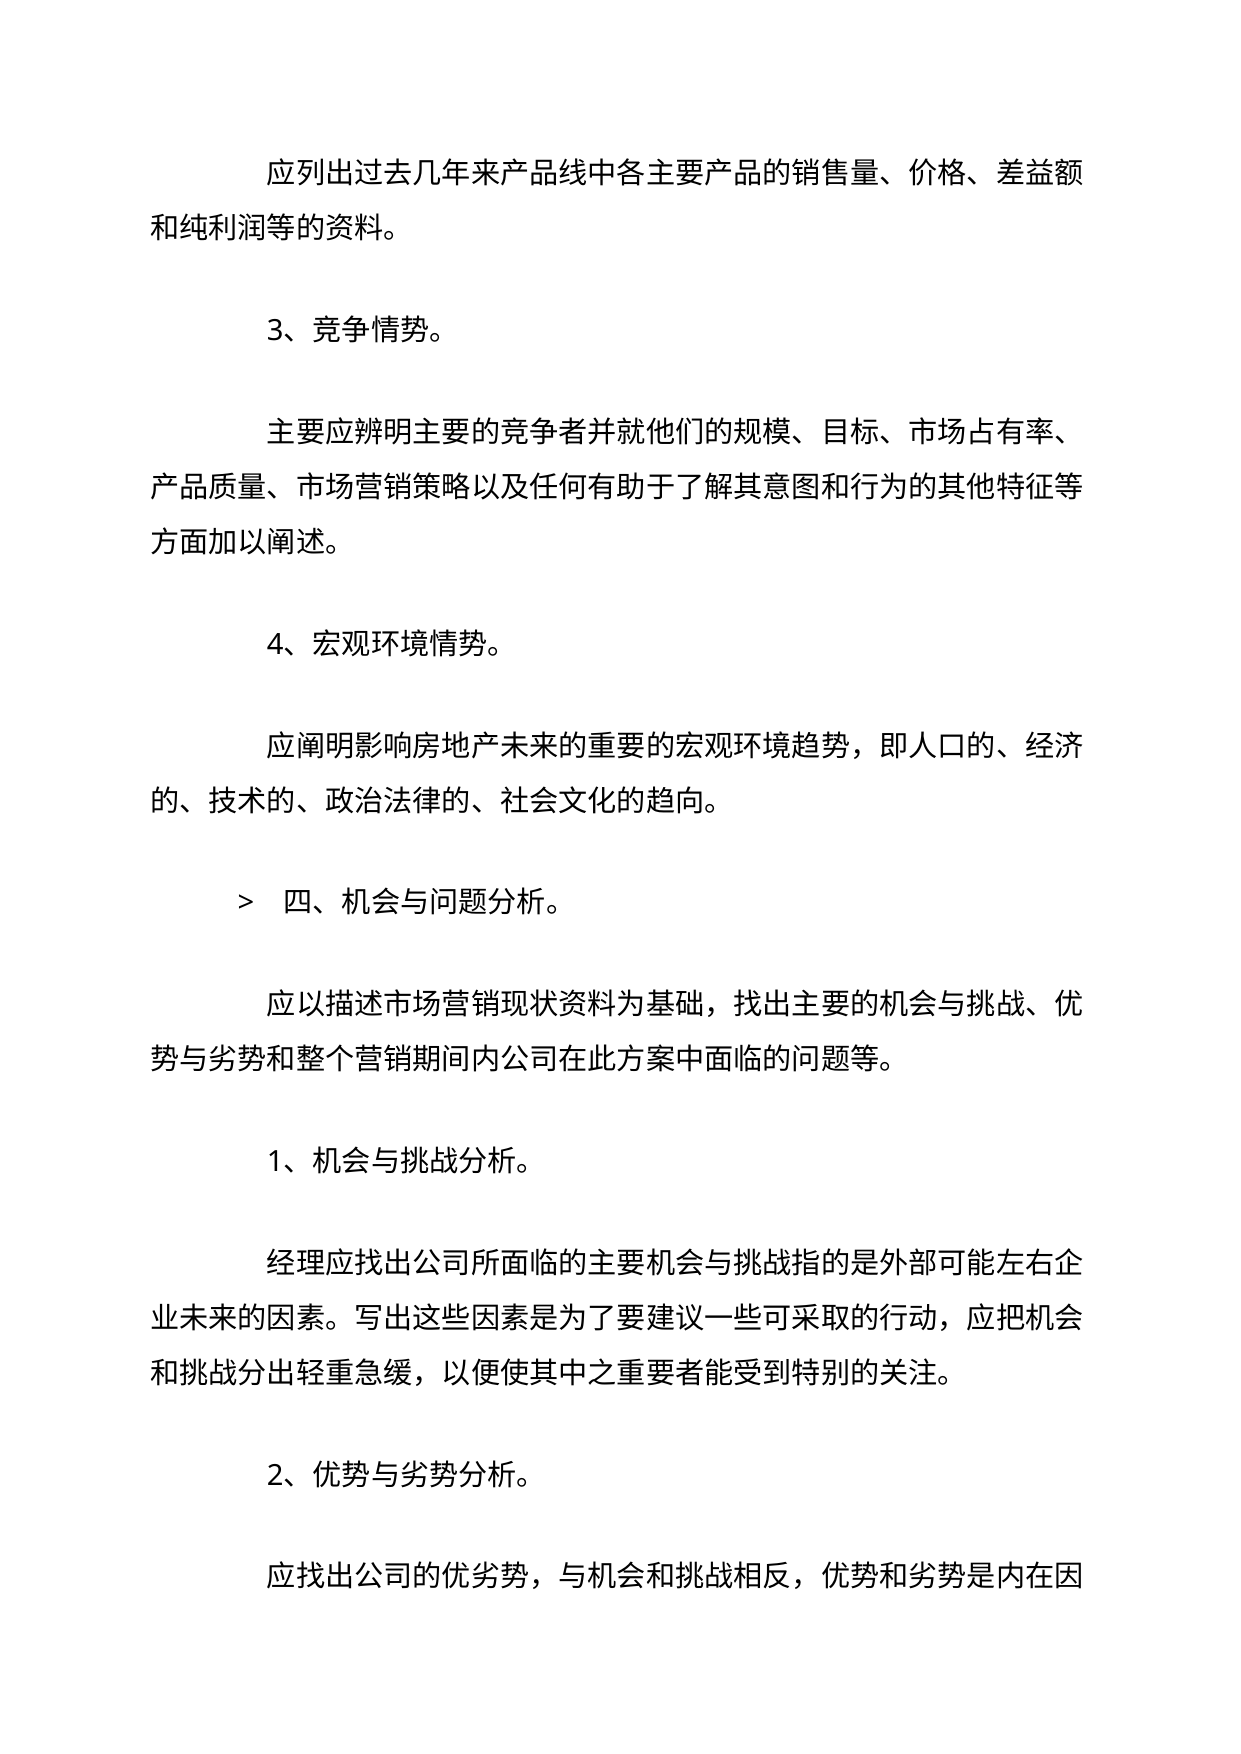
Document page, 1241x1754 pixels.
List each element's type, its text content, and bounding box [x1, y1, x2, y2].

text 2、优势与劣势分析。 [150, 1451, 1090, 1493]
text 应阐明影响房地产未来的重要的宏观环境趋势，即人口的、经济的、技术的、政治法律的、社会文化的趋向。 [150, 722, 1090, 819]
text 经理应找出公司所面临的主要机会与挑战指的是外部可能左右企业未来的因素。写出这些因素是为了要建议一些可采取的行动，应把机会和挑战分出轻重急缓，以便使其中之重要者能受到特别的关注。 [150, 1239, 1090, 1392]
text 应以描述市场营销现状资料为基础，找出主要的机会与挑战、优势与劣势和整个营销期间内公司在此方案中面临的问题等。 [150, 981, 1090, 1078]
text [150, 1553, 1090, 1595]
text 主要应辨明主要的竞争者并就他们的规模、目标、市场占有率、产品质量、市场营销策略以及任何有助于了解其意图和行为的其他特征等方面加以阐述。 [150, 409, 1090, 561]
text 1、机会与挑战分析。 [150, 1137, 1090, 1180]
text 3、竞争情势。 [150, 307, 1090, 349]
text 应列出过去几年来产品线中各主要产品的销售量、价格、差益额和纯利润等的资料。 [150, 150, 1090, 247]
text 4、宏观环境情势。 [150, 620, 1090, 663]
text > 四、机会与问题分析。 [150, 879, 1090, 921]
